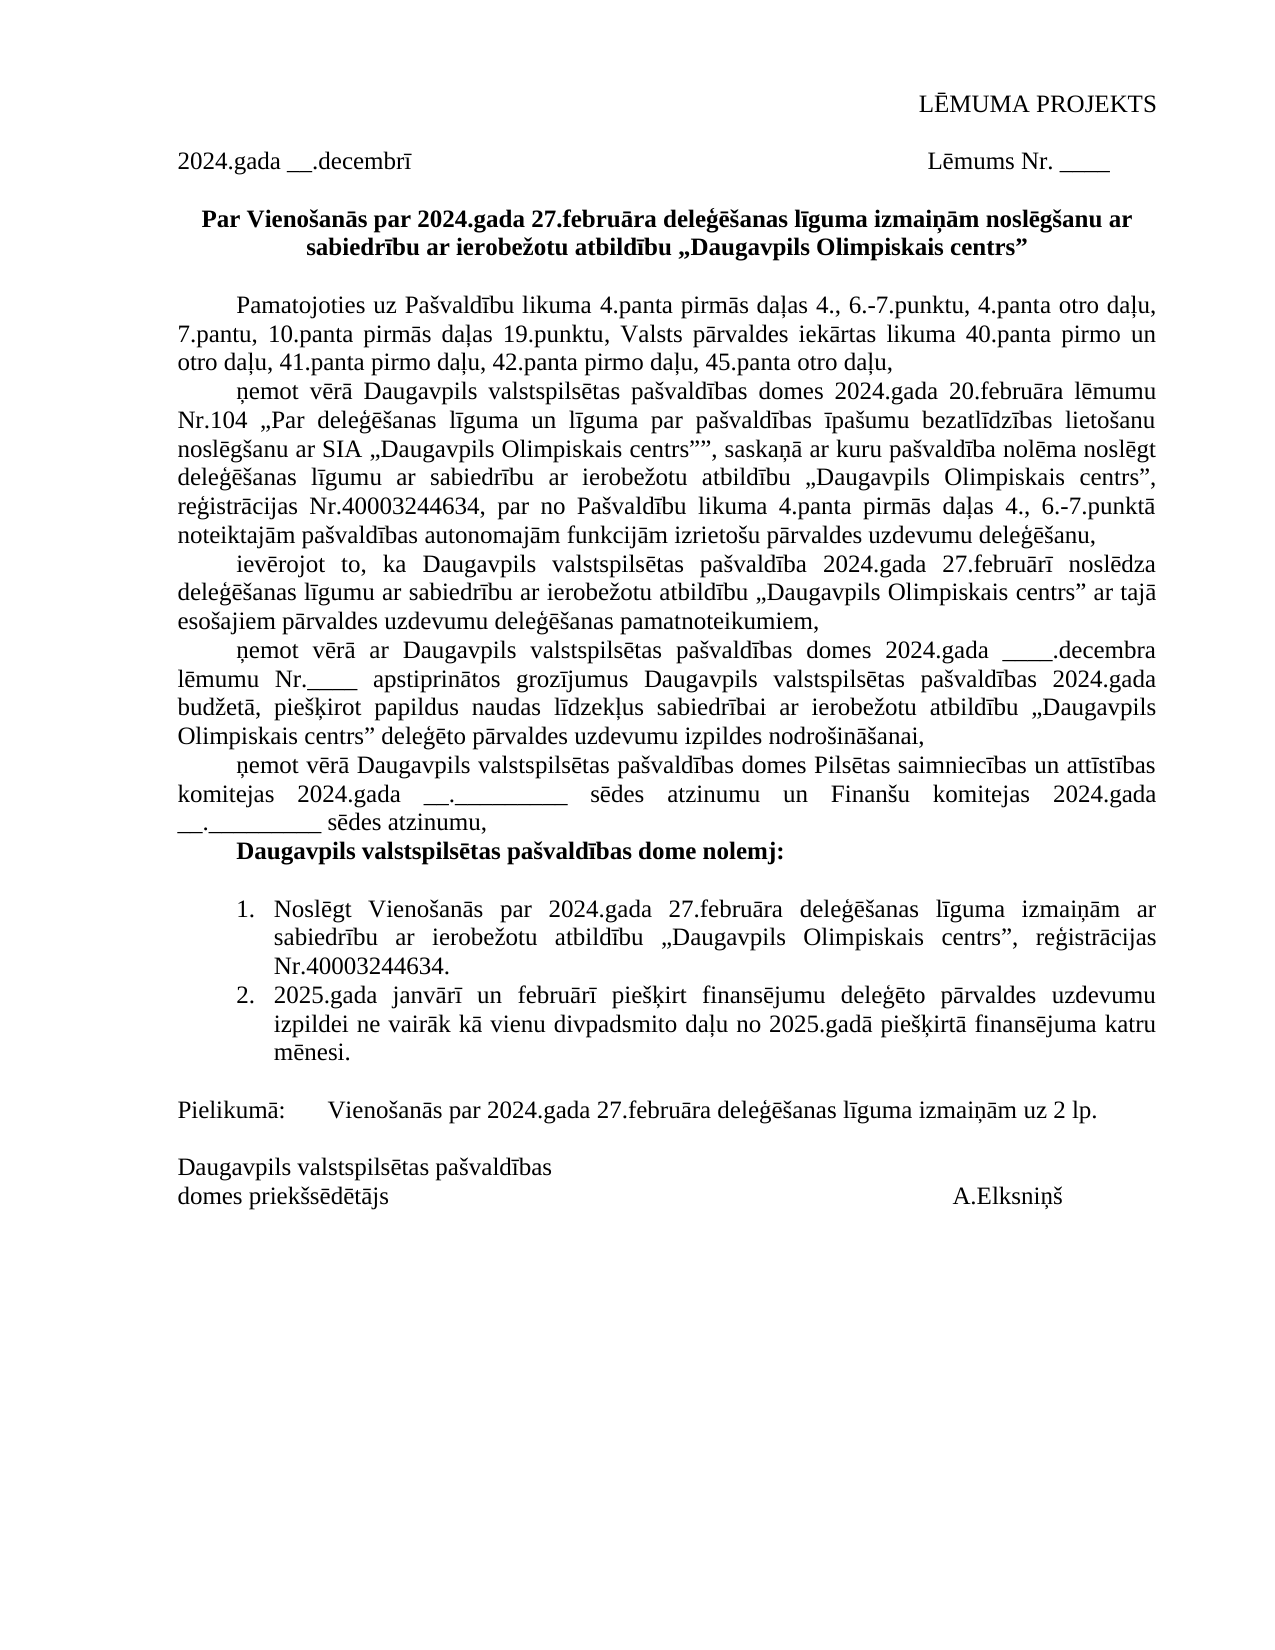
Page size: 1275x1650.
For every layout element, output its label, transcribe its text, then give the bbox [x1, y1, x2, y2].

text Pielikumā: Vienošanās par 2024.gada 27.februāra deleģēšanas līguma izmaiņām uz 2 lp. [177, 1095, 1157, 1124]
text 2024.gada __.decembrī Lēmums Nr. ____ [177, 146, 1157, 175]
text Par Vienošanās par 2024.gada 27.februāra deleģēšanas līguma izmaiņām noslēgšanu ar sabiedrību ar ierobežotu atbildību „Daugavpils Olimpiskais centrs” [177, 204, 1157, 261]
text Daugavpils valstspilsētas pašvaldības [177, 1152, 1157, 1181]
list 2025.gada janvārī un februārī piešķirt finansējumu deleģēto pārvaldes uzdevumu izpildei ne vairāk kā vienu divpadsmito daļu no 2025.gadā piešķirtā finansējuma katru mēnesi. [236, 980, 1157, 1066]
list Noslēgt Vienošanās par 2024.gada 27.februāra deleģēšanas līguma izmaiņām ar sabiedrību ar ierobežotu atbildību „Daugavpils Olimpiskais centrs”, reģistrācijas Nr.40003244634. [236, 894, 1157, 980]
text Pamatojoties uz Pašvaldību likuma 4.panta pirmās daļas 4., 6.-7.punktu, 4.panta otro daļu, 7.pantu, 10.panta pirmās daļas 19.punktu, Valsts pārvaldes iekārtas likuma 40.panta pirmo un otro daļu, 41.panta pirmo daļu, 42.panta pirmo daļu, 45.panta otro daļu, [177, 290, 1157, 376]
text LĒMUMA PROJEKTS [177, 89, 1157, 117]
text ņemot vērā Daugavpils valstspilsētas pašvaldības domes Pilsētas saimniecības un attīstības komitejas 2024.gada __._________ sēdes atzinumu un Finanšu komitejas 2024.gada __._________ sēdes atzinumu, [177, 750, 1157, 836]
text Daugavpils valstspilsētas pašvaldības dome nolemj: [177, 836, 1157, 865]
text ņemot vērā Daugavpils valstspilsētas pašvaldības domes 2024.gada 20.februāra lēmumu Nr.104 „Par deleģēšanas līguma un līguma par pašvaldības īpašumu bezatlīdzības lietošanu noslēgšanu ar SIA „Daugavpils Olimpiskais centrs””, saskaņā ar kuru pašvaldība nolēma noslēgt deleģēšanas līgumu ar sabiedrību ar ierobežotu atbildību „Daugavpils Olimpiskais centrs”, reģistrācijas Nr.40003244634, par no Pašvaldību likuma 4.panta pirmās daļas 4., 6.-7.punktā noteiktajām pašvaldības autonomajām funkcijām izrietošu pārvaldes uzdevumu deleģēšanu, [177, 376, 1157, 549]
text domes priekšsēdētājs A.Elksniņš [177, 1181, 1157, 1210]
text ievērojot to, ka Daugavpils valstspilsētas pašvaldība 2024.gada 27.februārī noslēdza deleģēšanas līgumu ar sabiedrību ar ierobežotu atbildību „Daugavpils Olimpiskais centrs” ar tajā esošajiem pārvaldes uzdevumu deleģēšanas pamatnoteikumiem, [177, 549, 1157, 635]
text ņemot vērā ar Daugavpils valstspilsētas pašvaldības domes 2024.gada ____.decembra lēmumu Nr.____ apstiprinātos grozījumus Daugavpils valstspilsētas pašvaldības 2024.gada budžetā, piešķirot papildus naudas līdzekļus sabiedrībai ar ierobežotu atbildību „Daugavpils Olimpiskais centrs” deleģēto pārvaldes uzdevumu izpildes nodrošināšanai, [177, 635, 1157, 750]
